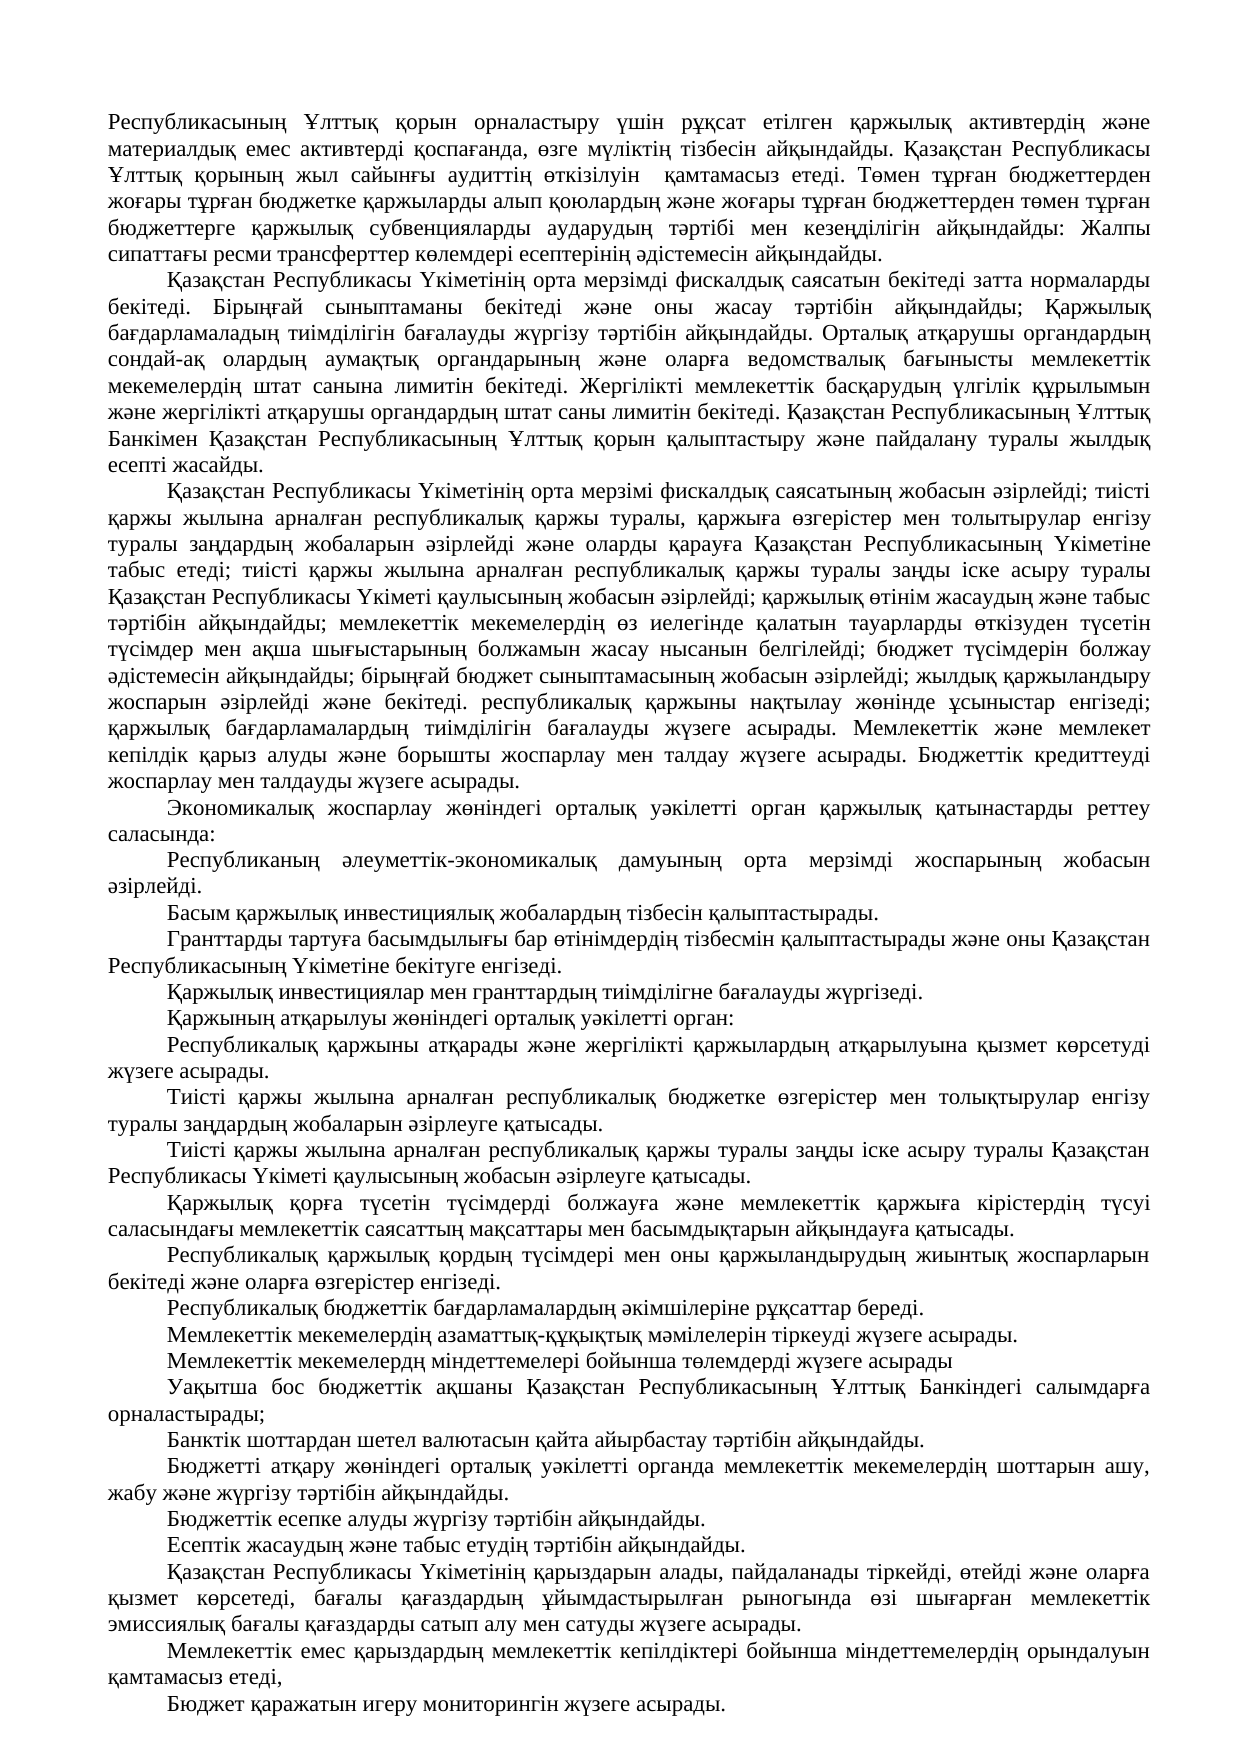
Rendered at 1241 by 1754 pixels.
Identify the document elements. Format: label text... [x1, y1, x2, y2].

text Экономикалық жоспарлау жөніндегі орталық уәкілетті орган қаржылық қатынастарды реттеу саласында: [108, 793, 1152, 846]
text Республикалық бюджеттік бағдарламалардың әкімшілеріне рұқсаттар береді. [108, 1294, 1152, 1321]
text Республикалық қаржыны атқарады және жергілікті қаржылардың атқарылуына қызмет көрсетуді жүзеге асырады. [108, 1031, 1152, 1083]
text Бюджет қаражатын игеру мониторингін жүзеге асырады. [108, 1689, 1163, 1716]
text Мемлекеттік мекемелердің азаматтық-құқықтық мәмілелерін тіркеуді жүзеге асырады. [108, 1321, 1152, 1347]
text Қаржының атқарылуы жөніндегі орталық уәкілетті орган: [108, 1004, 1163, 1031]
text Қаржылық қорға түсетін түсімдерді болжауға және мемлекеттік қаржыға кірістердің түсуі саласындағы мемлекеттік саясаттың мақсаттары мен басымдықтарын айқындауға қатысады. [108, 1189, 1152, 1242]
text Республикалық қаржылық қордың түсімдері мен оны қаржыландырудың жиынтық жоспарларын бекітеді және оларға өзгерістер енгізеді. [108, 1242, 1151, 1294]
text Гранттарды тартуға басымдылығы бар өтінімдердің тізбесмін қалыптастырады және оны Қазақстан Республикасының Үкіметіне бекітуге енгізеді. [108, 925, 1152, 978]
text Тиісті қаржы жылына арналған республикалық бюджетке өзгерістер мен толықтырулар енгізу туралы заңдардың жобаларын әзірлеуге қатысады. [108, 1083, 1152, 1136]
text Республиканың әлеуметтік-экономикалық дамуының орта мерзімді жоспарының жобасын әзірлейді. [108, 846, 1152, 899]
text Мемлекеттік емес қарыздардың мемлекеттік кепілдіктері бойынша міндеттемелердің орындалуын қамтамасыз етеді, [108, 1637, 1152, 1689]
text Банктік шоттардан шетел валютасын қайта айырбастау тәртібін айқындайды. [108, 1426, 1151, 1452]
text Басым қаржылық инвестициялық жобалардың тізбесін қалыптастырады. [108, 899, 1163, 925]
text Мемлекеттік мекемелердң міндеттемелері бойынша төлемдерді жүзеге асырады [108, 1347, 1152, 1373]
text Қазақстан Республикасы Үкіметінің қарыздарын алады, пайдаланады тіркейді, өтейді және оларға қызмет көрсетеді, бағалы қағаздардың ұйымдастырылған рыногында өзі шығарған мемлекеттік эмиссиялық бағалы қағаздарды сатып алу мен сатуды жүзеге асырады. [108, 1558, 1152, 1637]
text Есептік жасаудың және табыс етудің тәртібін айқындайды. [108, 1531, 1163, 1558]
text Қазақстан Республикасы Үкіметінің орта мерзімі фискалдық саясатының жобасын әзірлейді; тиісті қаржы жылына арналған республикалық қаржы туралы, қаржыға өзгерістер мен толытырулар енгізу туралы заңдардың жобаларын әзірлейді және оларды қарауға Қазақстан Республикасының Үкіметіне табыс етеді; тиісті қаржы жылына арналған республикалық қаржы туралы заңды іске асыру туралы Қазақстан Республикасы Үкіметі қаулысының жобасын әзірлейді; қаржылық өтінім жасаудың және табыс тәртібін айқындайды; мемлекеттік мекемелердің өз иелегінде қалатын тауарларды өткізуден түсетін түсімдер мен ақша шығыстарының болжамын жасау нысанын белгілейді; бюджет түсімдерін болжау әдістемесін айқындайды; бірыңғай бюджет сыныптамасының жобасын әзірлейді; жылдық қаржыландыру жоспарын әзірлейді және бекітеді. республикалық қаржыны нақтылау жөнінде ұсыныстар енгізеді; қаржылық бағдарламалардың тиімділігін бағалауды жүзеге асырады. Мемлекеттік және мемлекет кепілдік қарыз алуды және борышты жоспарлау мен талдау жүзеге асырады. Бюджеттік кредиттеуді жоспарлау мен талдауды жүзеге асырады. [108, 477, 1152, 793]
text Бюджеттік есепке алуды жүргізу тәртібін айқындайды. [108, 1505, 1163, 1531]
text Уақытша бос бюджеттік ақшаны Қазақстан Республикасының Ұлттық Банкіндегі салымдарға орналастырады; [108, 1373, 1152, 1426]
text Қаржылық инвестициялар мен гранттардың тиімділігне бағалауды жүргізеді. [108, 978, 1152, 1004]
text Тиісті қаржы жылына арналған республикалық қаржы туралы заңды іске асыру туралы Қазақстан Республикасы Үкіметі қаулысының жобасын әзірлеуге қатысады. [108, 1136, 1152, 1189]
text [108, 108, 1152, 266]
text Қазақстан Республикасы Үкіметінің орта мерзімді фискалдық саясатын бекітеді затта нормаларды бекітеді. Бірыңғай сыныптаманы бекітеді және оны жасау тәртібін айқындайды; Қаржылық бағдарламаладың тиімділігін бағалауды жүргізу тәртібін айқындайды. Орталық атқарушы органдардың сондай-ақ олардың аумақтық органдарының және оларға ведомствалық бағынысты мемлекеттік мекемелердің штат санына лимитін бекітеді. Жергілікті мемлекеттік басқарудың үлгілік құрылымын және жергілікті атқарушы органдардың штат саны лимитін бекітеді. Қазақстан Республикасының Ұлттық Банкімен Қазақстан Республикасының Ұлттық қорын қалыптастыру және пайдалану туралы жылдық есепті жасайды. [108, 266, 1152, 477]
text Бюджетті атқару жөніндегі орталық уәкілетті органда мемлекеттік мекемелердің шоттарын ашу, жабу және жүргізу тәртібін айқындайды. [108, 1452, 1152, 1505]
